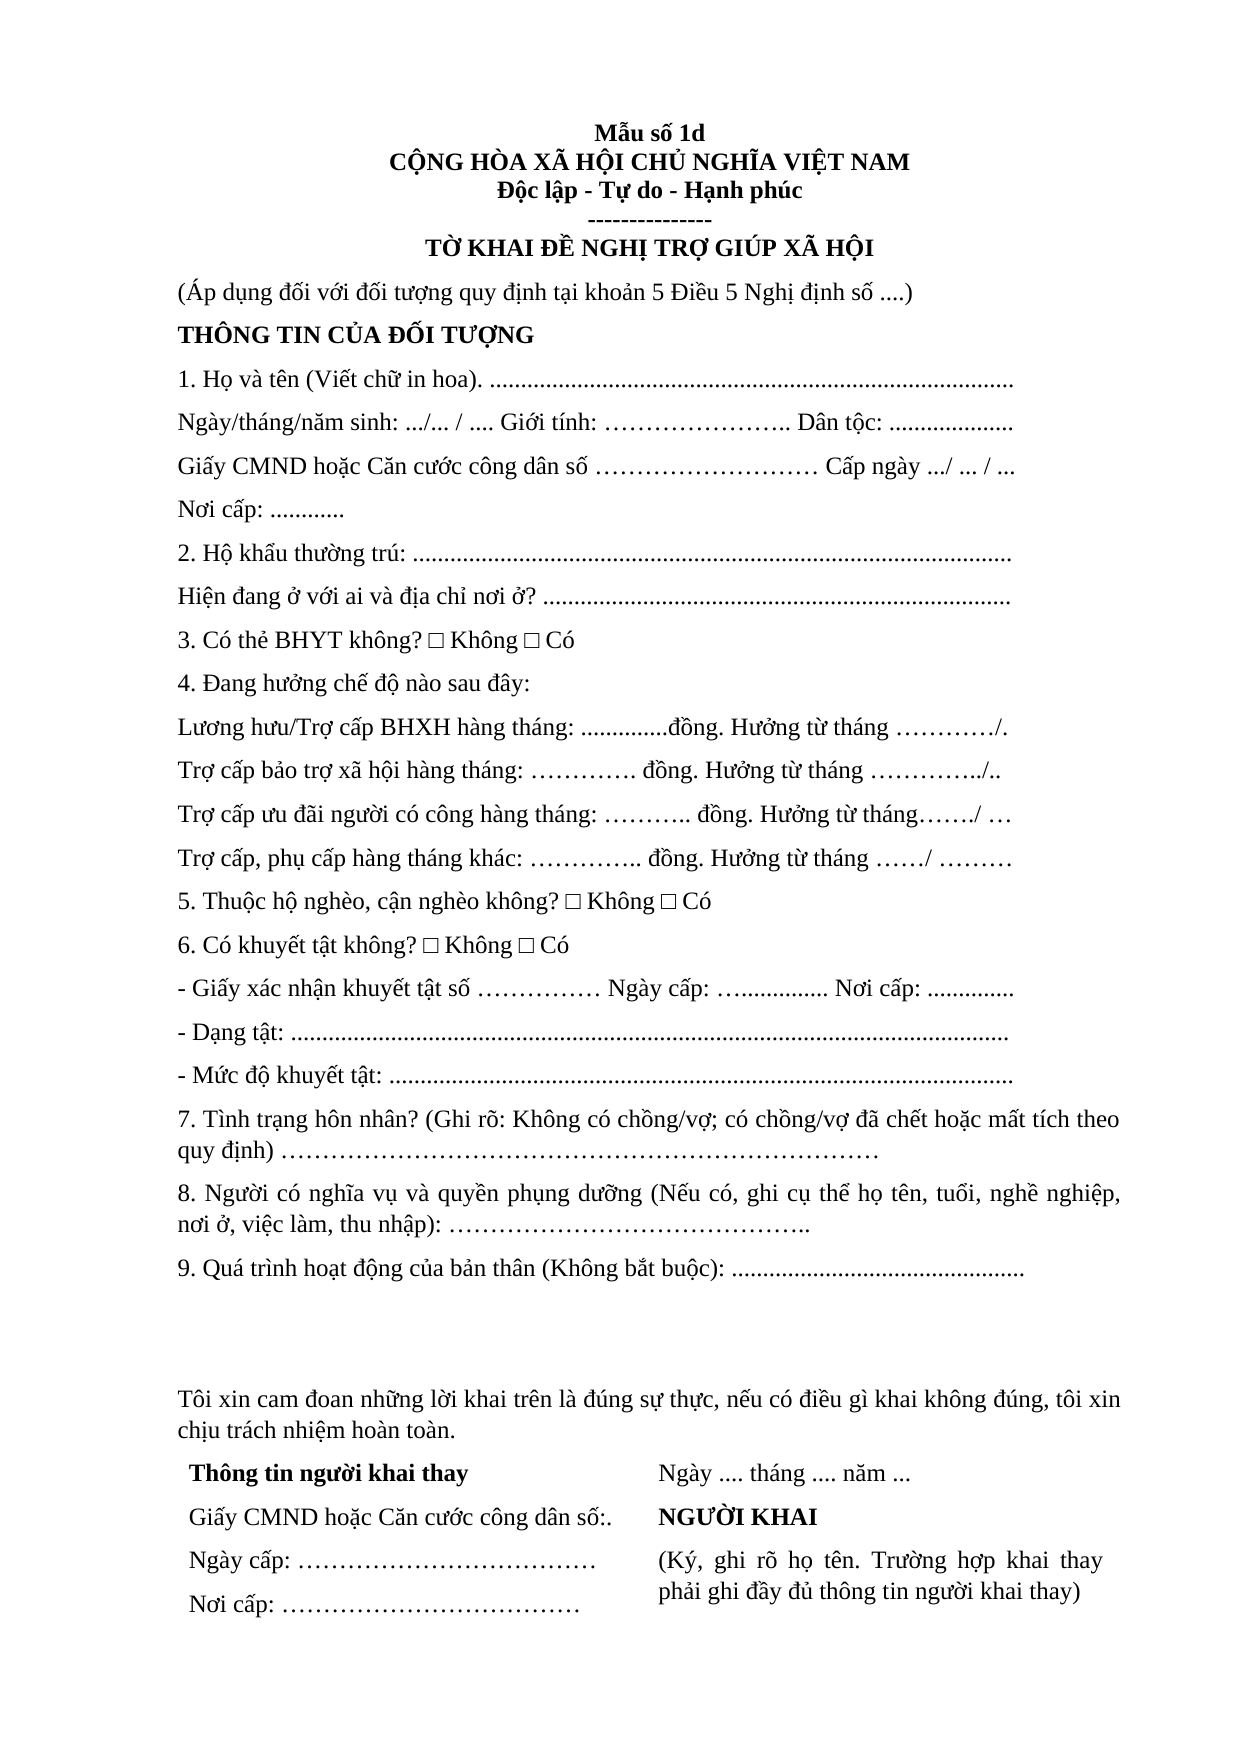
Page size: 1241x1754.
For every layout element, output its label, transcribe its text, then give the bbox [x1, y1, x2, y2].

text 7. Tình trạng hôn nhân? (Ghi rõ: Không có chồng/vợ; có chồng/vợ đã chết hoặc mất tích theo quy định) ……………………………………………………………… [177, 1104, 1122, 1164]
text Trợ cấp ưu đãi người có công hàng tháng: ……….. đồng. Hưởng từ tháng……./ … [177, 799, 1122, 828]
text - Dạng tật: ................................................................................................................... [177, 1017, 1122, 1046]
text Ngày/tháng/năm sinh: .../... / .... Giới tính: ………………….. Dân tộc: .................... [177, 407, 1122, 436]
text Tôi xin cam đoan những lời khai trên là đúng sự thực, nếu có điều gì khai không đúng, tôi xin chịu trách nhiệm hoàn toàn. [177, 1384, 1122, 1443]
text 4. Đang hưởng chế độ nào sau đây: [177, 668, 1122, 697]
text Trợ cấp, phụ cấp hàng tháng khác: ………….. đồng. Hưởng từ tháng ……/ ……… [177, 843, 1122, 871]
text 5. Thuộc hộ nghèo, cận nghèo không? □ Không □ Có [177, 886, 1122, 915]
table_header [647, 1458, 1115, 1633]
text Mẫu số 1d [177, 118, 1122, 147]
text 1. Họ và tên (Viết chữ in hoa). .................................................................................... [177, 364, 1122, 392]
text THÔNG TIN CỦA ĐỐI TƯỢNG [177, 320, 1122, 349]
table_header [177, 1458, 647, 1633]
text 2. Hộ khẩu thường trú: ................................................................................................ [177, 538, 1122, 567]
text Nơi cấp: ............ [177, 494, 1122, 523]
text 9. Quá trình hoạt động của bản thân (Không bắt buộc): ............................................... [177, 1253, 1122, 1282]
text Giấy CMND hoặc Căn cước công dân số ……………………… Cấp ngày .../ ... / ... [177, 451, 1122, 479]
text CỘNG HÒA XÃ HỘI CHỦ NGHĨA VIỆT NAM Độc lập - Tự do - Hạnh phúc --------------- [177, 147, 1122, 233]
text TỜ KHAI ĐỀ NGHỊ TRỢ GIÚP XÃ HỘI [177, 233, 1122, 262]
text Trợ cấp bảo trợ xã hội hàng tháng: …………. đồng. Hưởng từ tháng …………../.. [177, 756, 1122, 784]
text - Giấy xác nhận khuyết tật số …………… Ngày cấp: ….............. Nơi cấp: .............. [177, 973, 1122, 1002]
text (Áp dụng đối với đối tượng quy định tại khoản 5 Điều 5 Nghị định số ....) [177, 277, 1122, 305]
text - Mức độ khuyết tật: .................................................................................................... [177, 1060, 1122, 1089]
text 6. Có khuyết tật không? □ Không □ Có [177, 930, 1122, 958]
text Lương hưu/Trợ cấp BHXH hàng tháng: ..............đồng. Hưởng từ tháng …………/. [177, 712, 1122, 741]
text Hiện đang ở với ai và địa chỉ nơi ở? ........................................................................... [177, 581, 1122, 610]
text 8. Người có nghĩa vụ và quyền phụng dưỡng (Nếu có, ghi cụ thể họ tên, tuổi, nghề nghiệp, nơi ở, việc làm, thu nhập): …………………………………….. [177, 1178, 1122, 1238]
text 3. Có thẻ BHYT không? □ Không □ Có [177, 625, 1122, 654]
